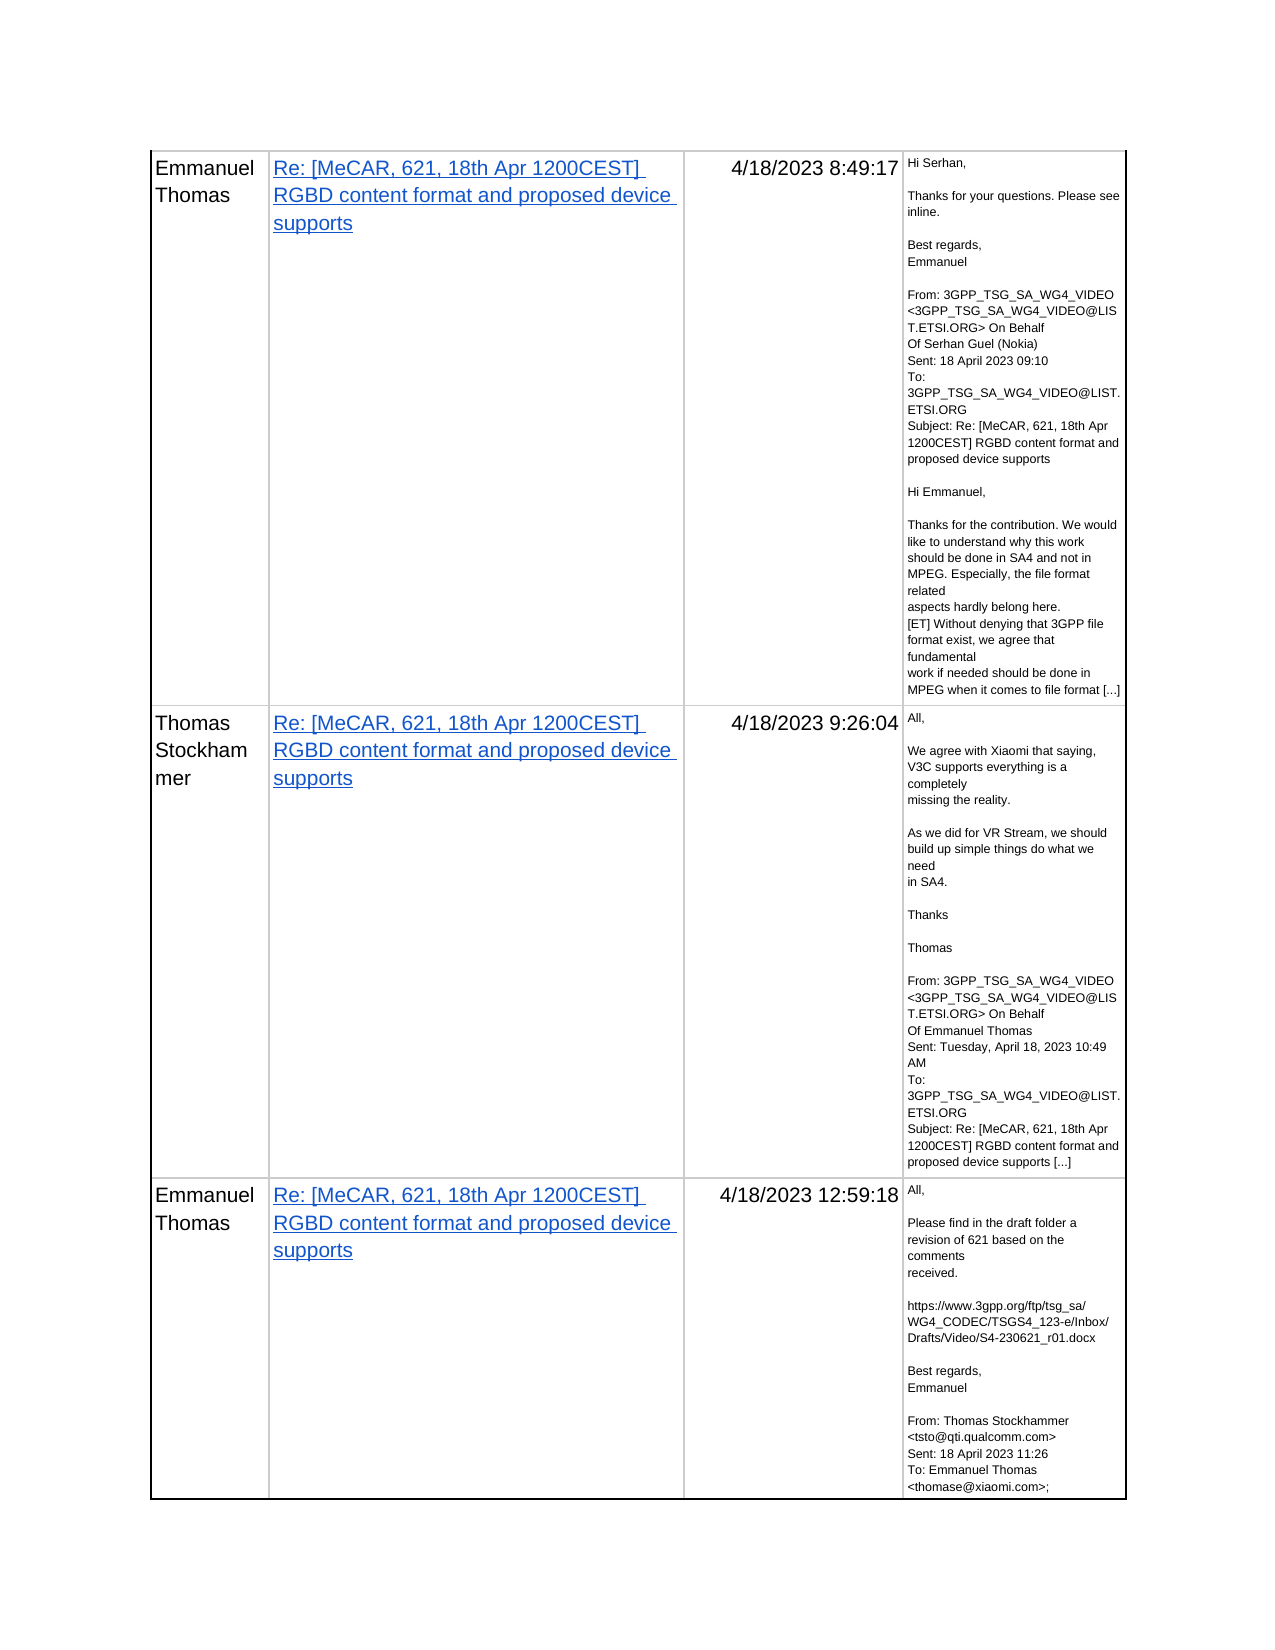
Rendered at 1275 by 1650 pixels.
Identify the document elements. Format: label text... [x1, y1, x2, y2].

table_cell All, We agree with Xiaomi that saying, V3C supports everything is a completely missing the reality. As we did for VR Stream, we should build up simple things do what we need in SA4. Thanks Thomas From: 3GPP_TSG_SA_WG4_VIDEO <3GPP_TSG_SA_WG4_VIDEO@LIST.ETSI.ORG> On Behalf Of Emmanuel Thomas Sent: Tuesday, April 18, 2023 10:49 AM To: 3GPP_TSG_SA_WG4_VIDEO@LIST.ETSI.ORG Subject: Re: [MeCAR, 621, 18th Apr 1200CEST] RGBD content format and proposed device supports [...] [904, 706, 1125, 1177]
table_cell Emmanuel Thomas [152, 1179, 268, 1498]
table_cell Hi Serhan, Thanks for your questions. Please see inline. Best regards, Emmanuel From: 3GPP_TSG_SA_WG4_VIDEO <3GPP_TSG_SA_WG4_VIDEO@LIST.ETSI.ORG> On Behalf Of Serhan Guel (Nokia) Sent: 18 April 2023 09:10 To: 3GPP_TSG_SA_WG4_VIDEO@LIST.ETSI.ORG Subject: Re: [MeCAR, 621, 18th Apr 1200CEST] RGBD content format and proposed device supports Hi Emmanuel, Thanks for the contribution. We would like to understand why this work should be done in SA4 and not in MPEG. Especially, the file format related aspects hardly belong here. [ET] Without denying that 3GPP file format exist, we agree that fundamental work if needed should be done in MPEG when it comes to file format [...] [904, 152, 1125, 705]
table_cell 4/18/2023 12:59:18 [685, 1179, 902, 1498]
table_cell Thomas Stockhammer [152, 706, 268, 1177]
table_cell 4/18/2023 9:26:04 [685, 706, 902, 1177]
table_cell Emmanuel Thomas [152, 152, 268, 705]
table_cell 4/18/2023 8:49:17 [685, 152, 902, 705]
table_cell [904, 1179, 1125, 1498]
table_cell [270, 152, 683, 705]
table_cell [270, 1179, 683, 1498]
table_cell Re: [MeCAR, 621, 18th Apr 1200CEST] RGBD content format and proposed device supports [270, 706, 683, 1177]
